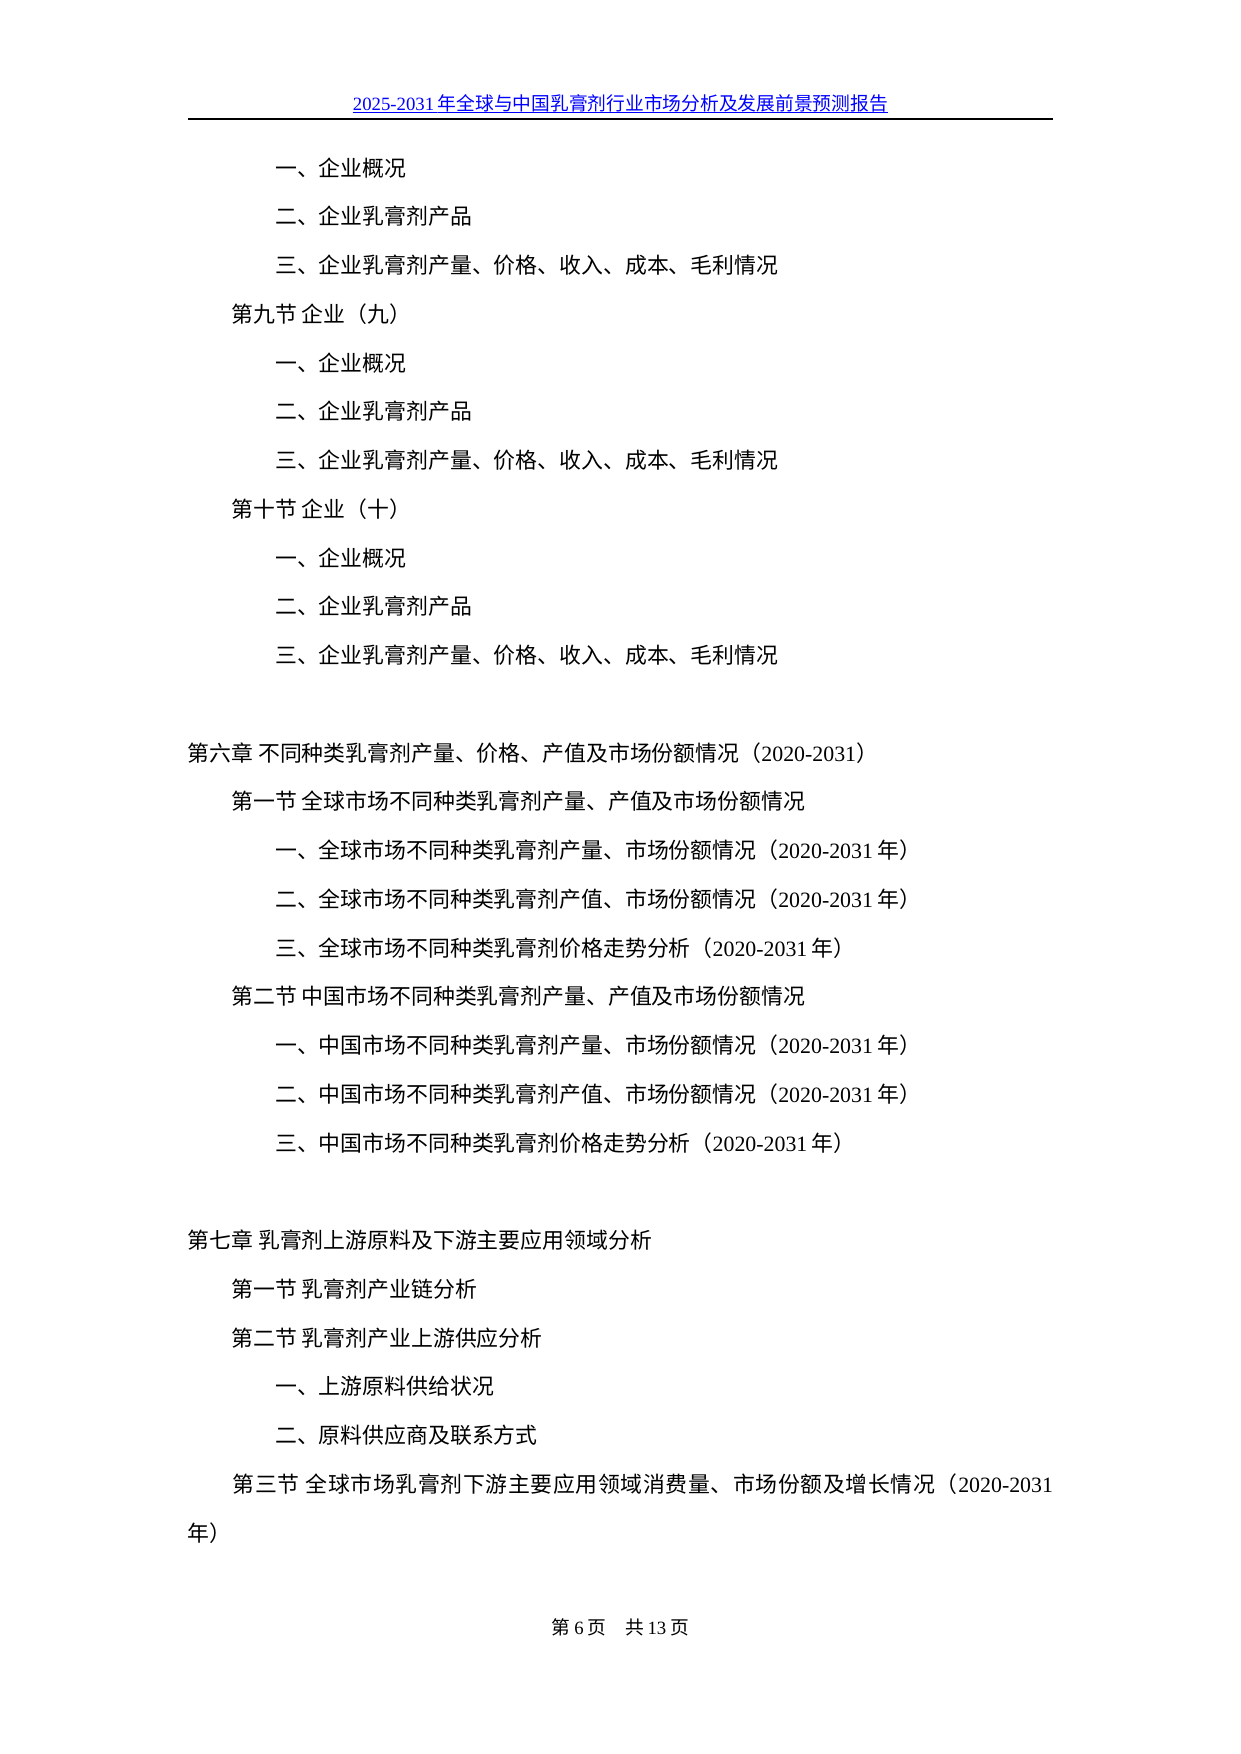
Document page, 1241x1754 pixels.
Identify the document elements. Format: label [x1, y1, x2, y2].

text [187, 150, 1053, 1548]
